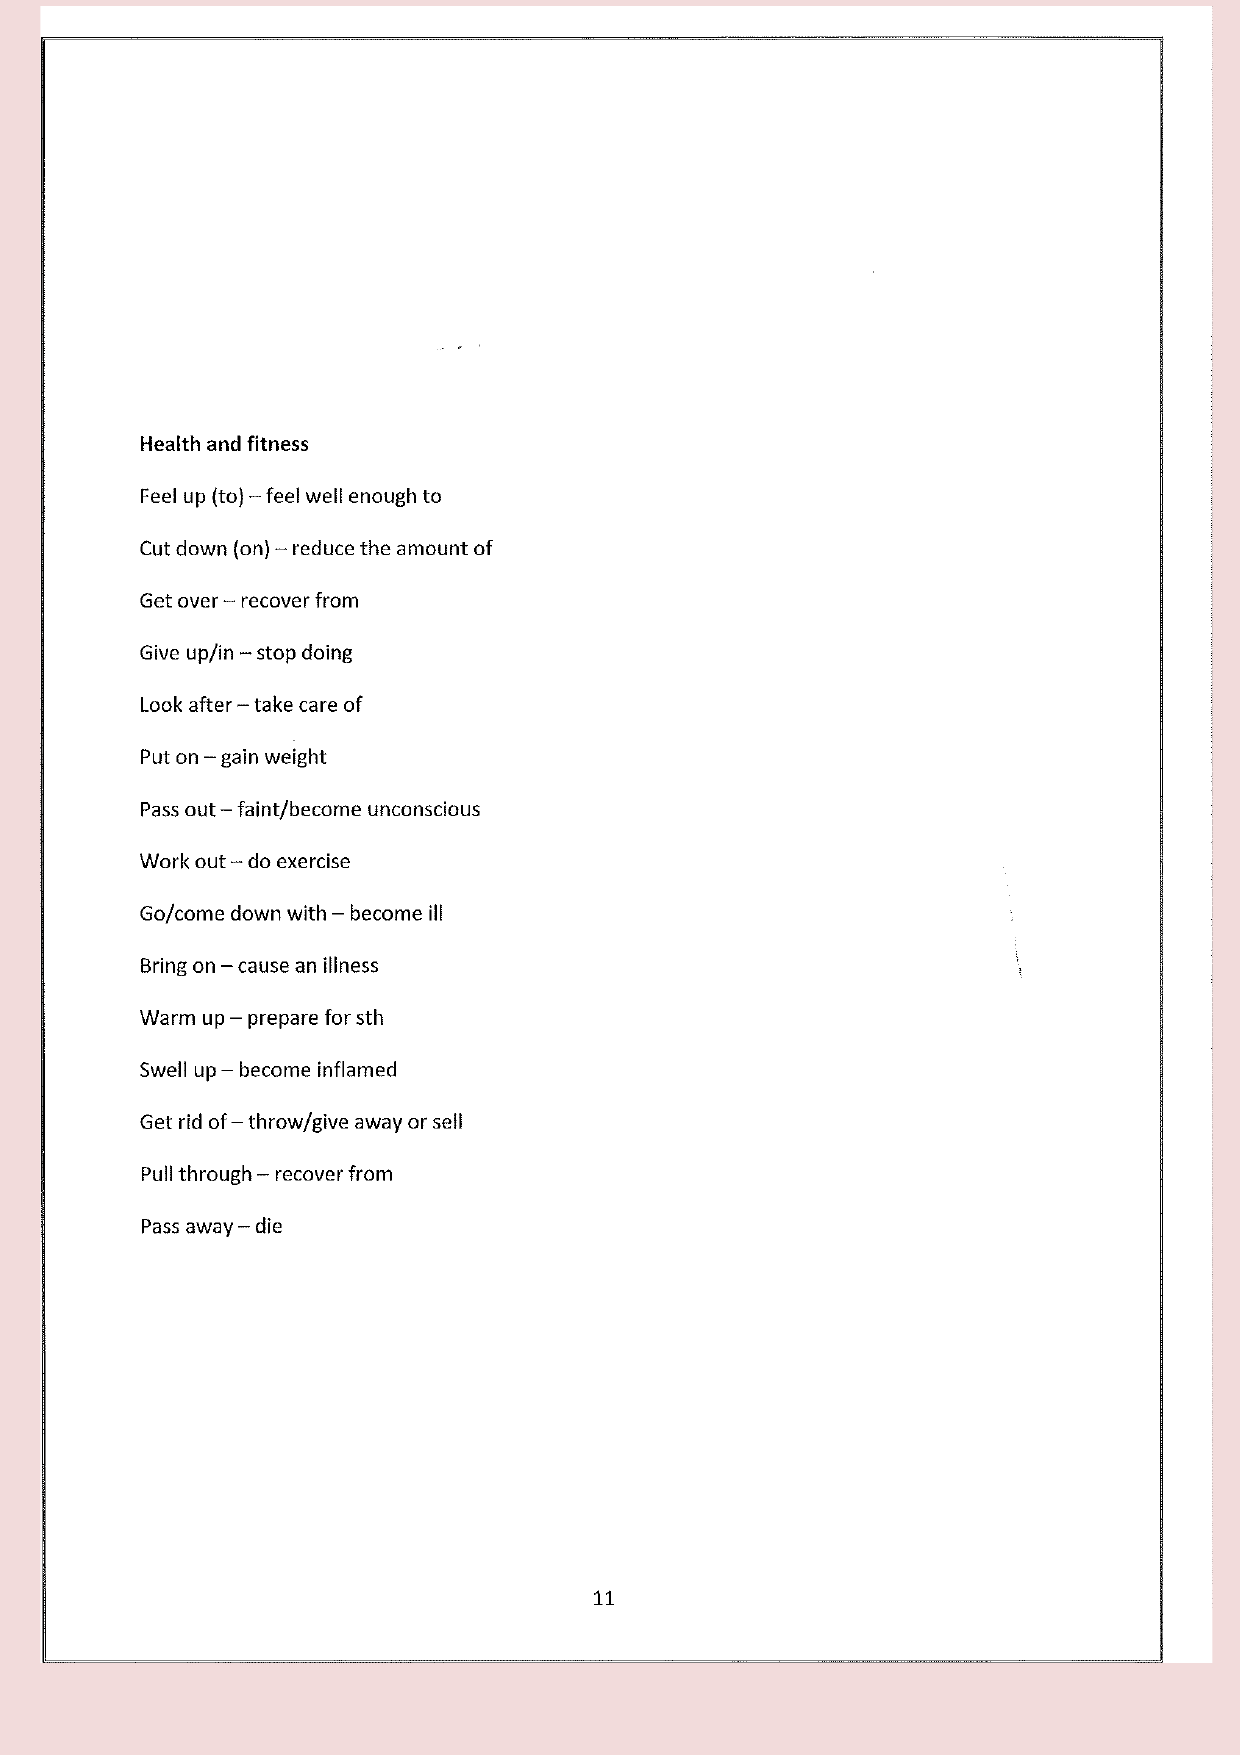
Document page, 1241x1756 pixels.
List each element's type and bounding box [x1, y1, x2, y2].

picture [40, 6, 1213, 1663]
